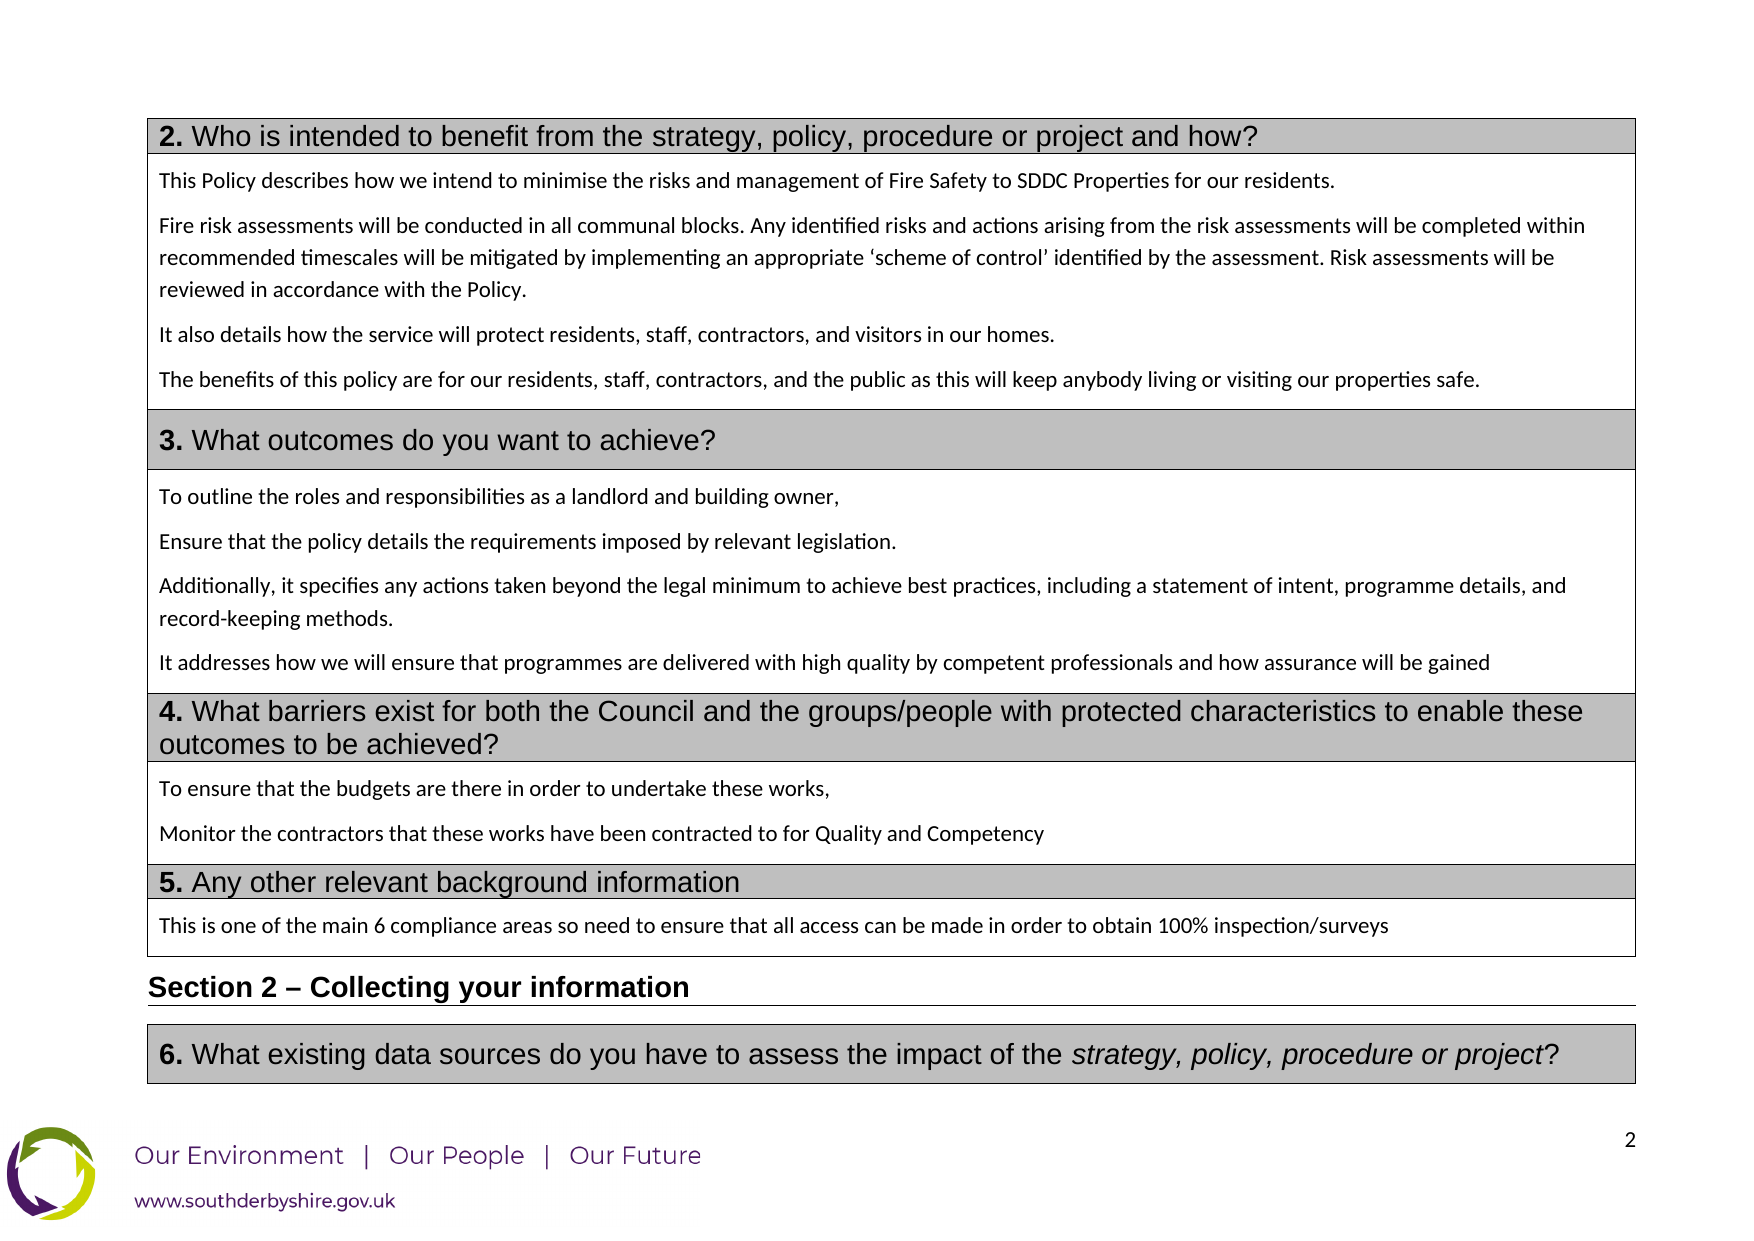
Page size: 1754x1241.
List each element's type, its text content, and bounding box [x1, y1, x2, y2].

table_cell To ensure that the budgets are there in order to undertake these works, Monitor the contractors that these works have been contracted to for Quality and Competency [148, 762, 1635, 863]
table_cell 2. Who is intended to benefit from the strategy, policy, procedure or project and how? [148, 119, 1635, 153]
table_cell 5. Any other relevant background information [148, 865, 1635, 898]
table_cell 4. What barriers exist for both the Council and the groups/people with protected characteristics to enable these outcomes to be achieved? [148, 694, 1635, 761]
table_cell This Policy describes how we intend to minimise the risks and management of Fire Safety to SDDC Properties for our residents. Fire risk assessments will be conducted in all communal blocks. Any identified risks and actions arising from the risk assessments will be completed within recommended timescales will be mitigated by implementing an appropriate ‘scheme of control’ identified by the assessment. Risk assessments will be reviewed in accordance with the Policy. It also details how the service will protect residents, staff, contractors, and visitors in our homes. The benefits of this policy are for our residents, staff, contractors, and the public as this will keep anybody living or visiting our properties safe. [148, 154, 1635, 409]
picture [0, 1120, 700, 1227]
text Section 2 – Collecting your information [148, 969, 1636, 1005]
table_cell This is one of the main 6 compliance areas so need to ensure that all access can be made in order to obtain 100% inspection/surveys [148, 899, 1635, 956]
table_cell 3. What outcomes do you want to achieve? [148, 410, 1635, 469]
table_cell To outline the roles and responsibilities as a landlord and building owner, Ensure that the policy details the requirements imposed by relevant legislation. Additionally, it specifies any actions taken beyond the legal minimum to achieve best practices, including a statement of intent, programme details, and record-keeping methods. It addresses how we will ensure that programmes are delivered with high quality by competent professionals and how assurance will be gained [148, 470, 1635, 693]
